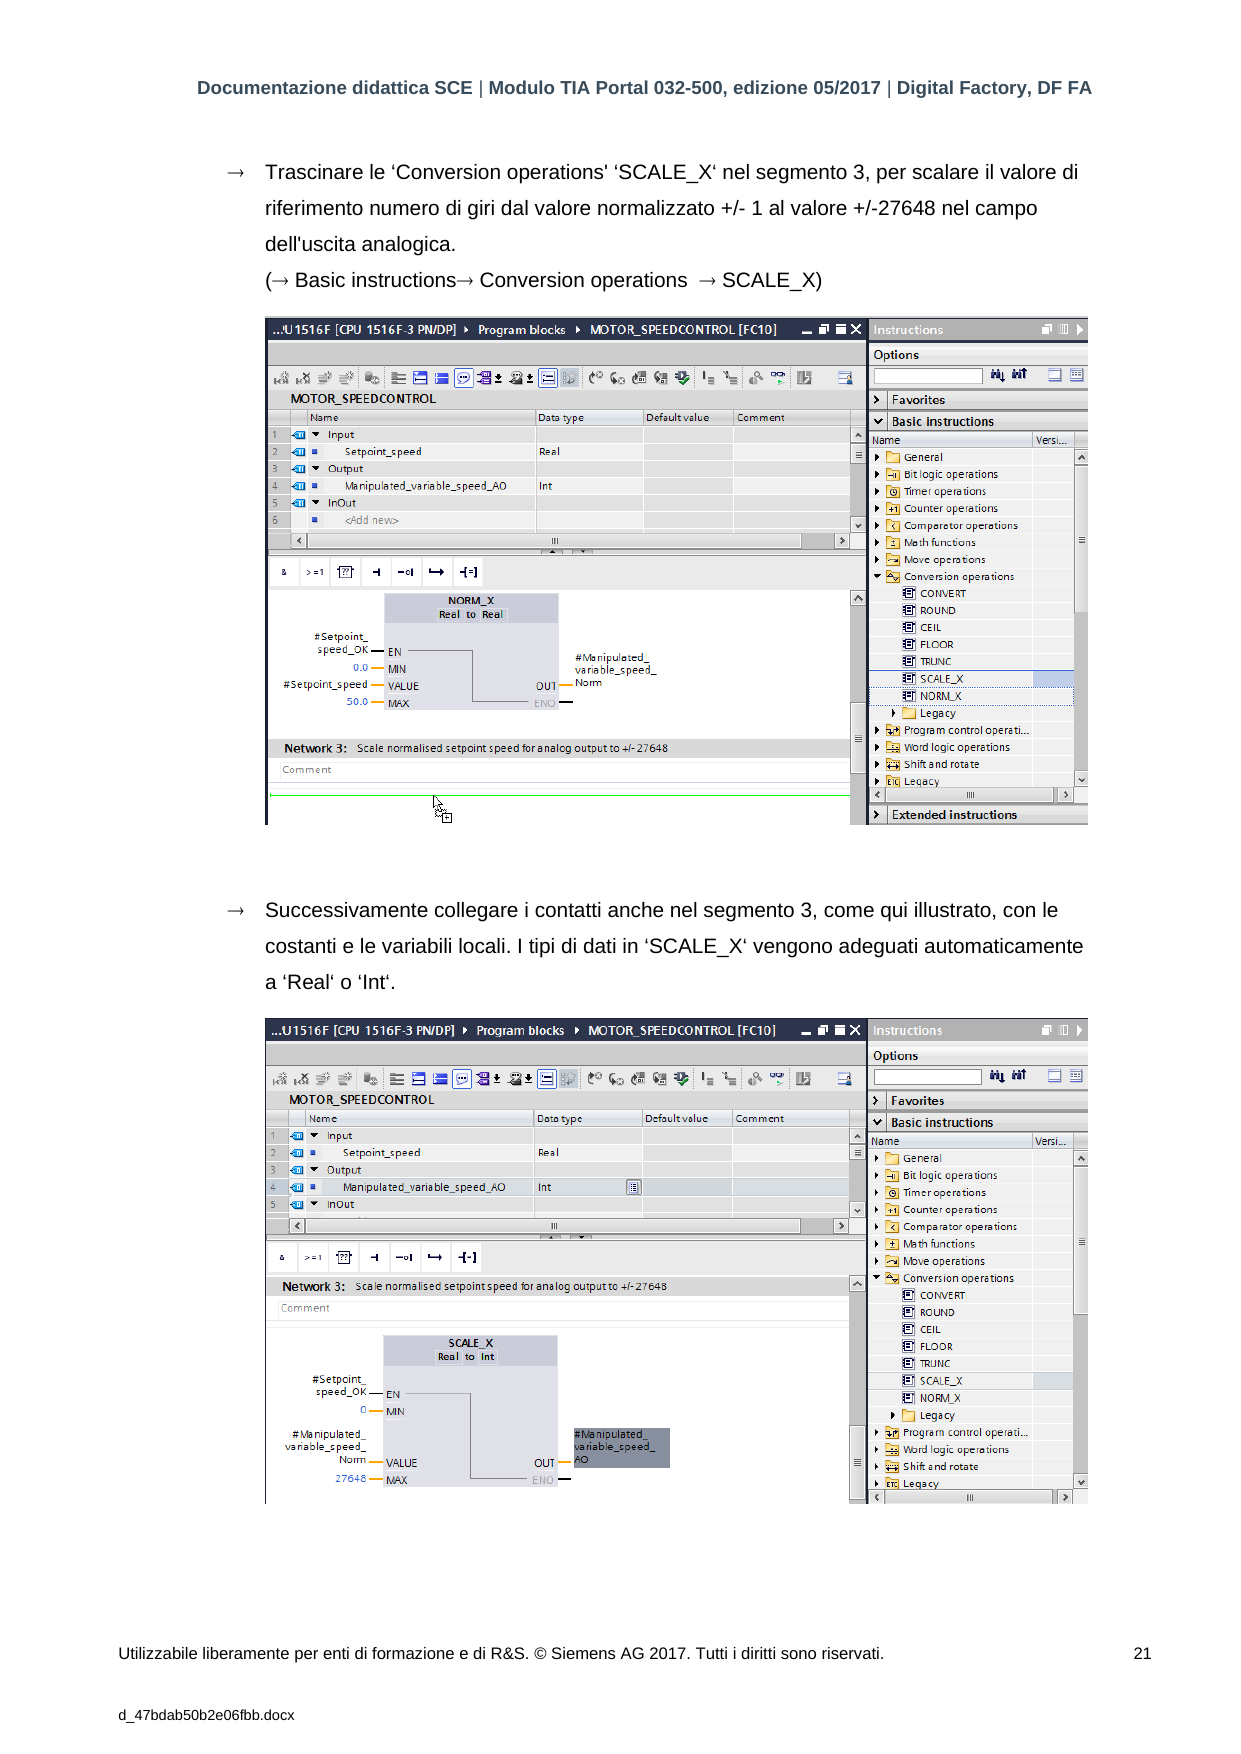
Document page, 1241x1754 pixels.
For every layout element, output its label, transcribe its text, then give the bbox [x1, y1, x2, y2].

text Successivamente collegare i contatti anche nel segmento 3, come qui illustrato, con le costanti e le variabili locali. I tipi di dati in ‘SCALE_X‘ vengono adeguati automaticamente a ‘Real‘ o ‘Int‘. [227, 898, 1092, 994]
picture [265, 316, 1088, 825]
picture [265, 1018, 1088, 1504]
text Trascinare le ‘Conversion operations' ‘SCALE_X‘ nel segmento 3, per scalare il valore di riferimento numero di giri dal valore normalizzato +/- 1 al valore +/-27648 nel campo dell'uscita analogica. ( Basic instructions Conversion operations SCALE_X) [227, 160, 1092, 292]
